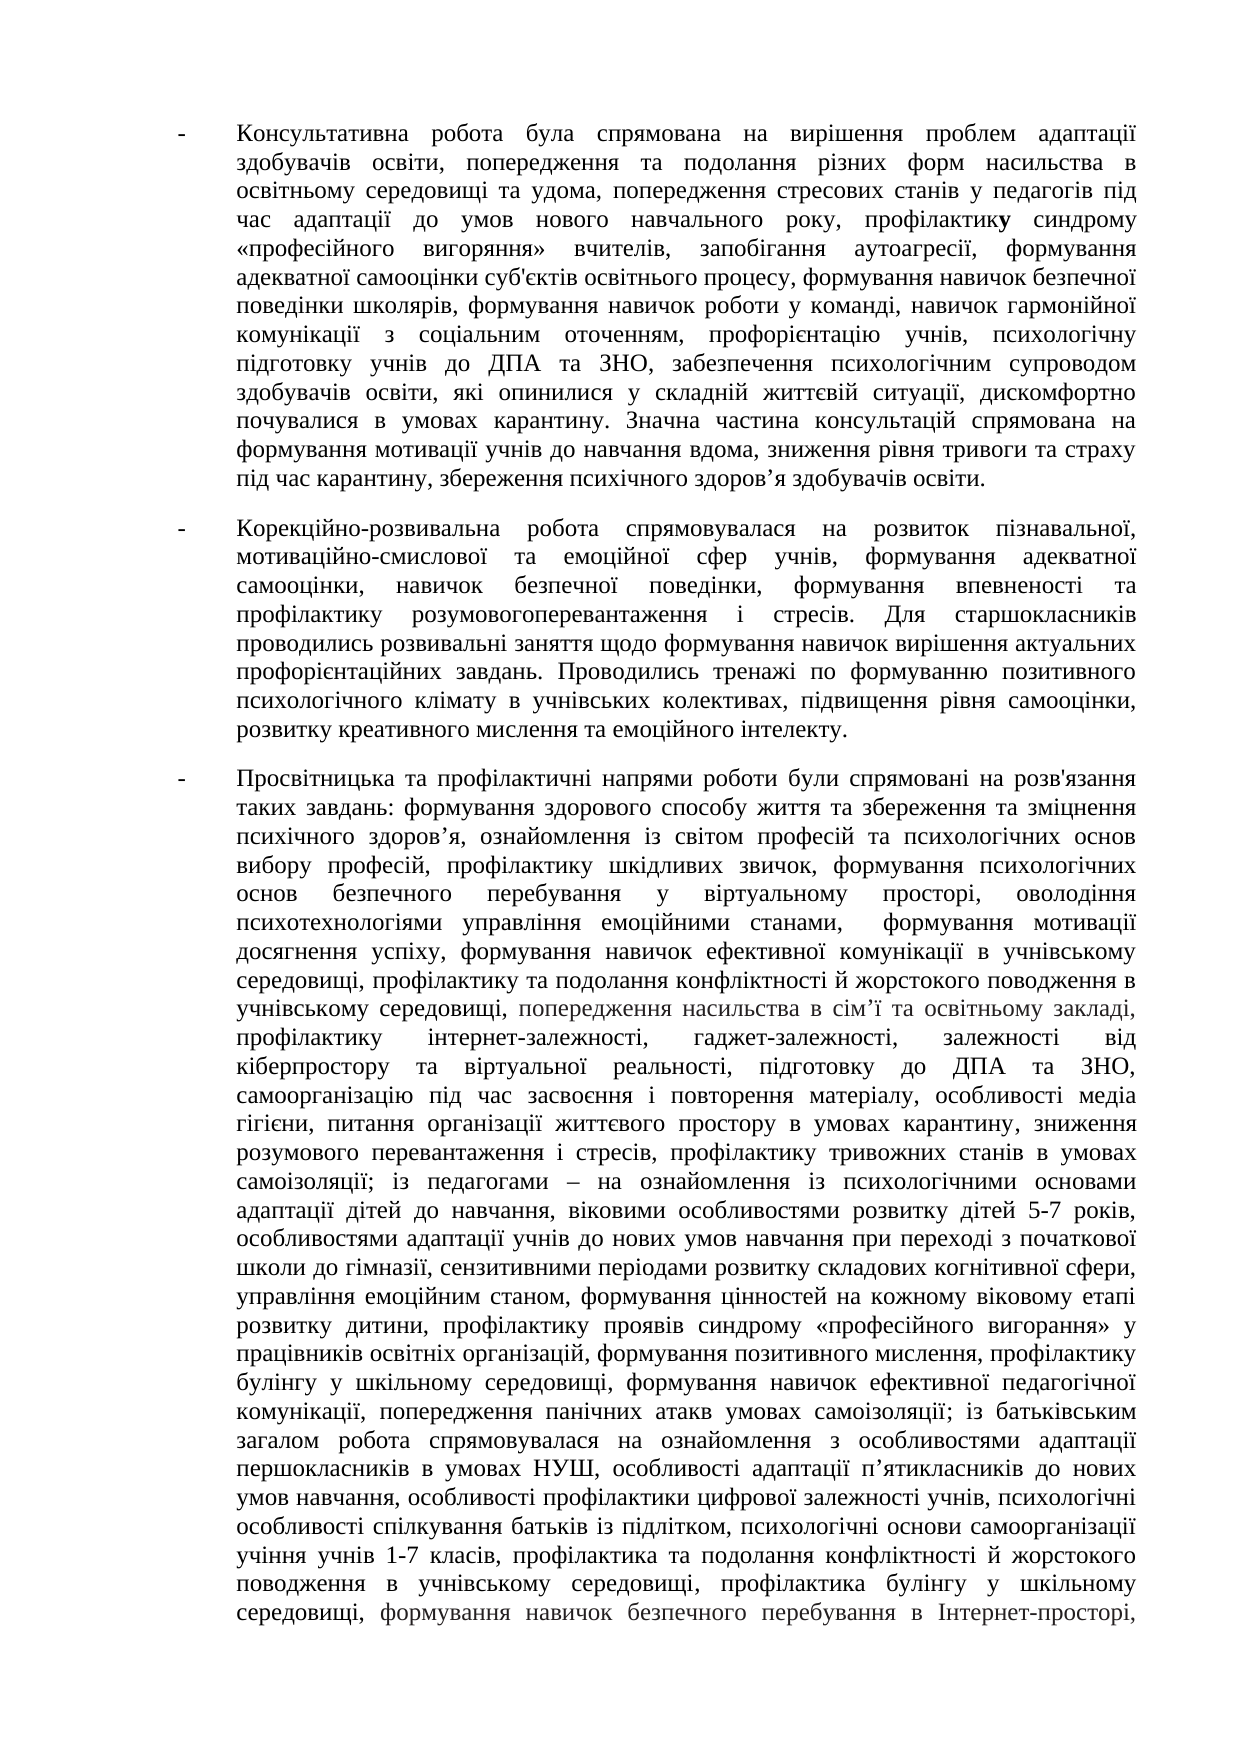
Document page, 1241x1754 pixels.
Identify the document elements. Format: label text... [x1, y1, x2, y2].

list Консультативна робота була спрямована на вирішення проблем адаптації здобувачів освіти, попередження та подолання різних форм насильства в освітньому середовищі та удома, попередження стресових станів у педагогів під час адаптації до умов нового навчального року, профілактику синдрому «професійного вигоряння» вчителів, запобігання аутоагресії, формування адекватної самооцінки суб'єктів освітнього процесу, формування навичок безпечної поведінки школярів, формування навичок роботи у команді, навичок гармонійної комунікації з соціальним оточенням, профорієнтацію учнів, психологічну підготовку учнів до ДПА та ЗНО, забезпечення психологічним супроводом здобувачів освіти, які опинилися у складній життєвій ситуації, дискомфортно почувалися в умовах карантину. Значна частина консультацій спрямована на формування мотивації учнів до навчання вдома, зниження рівня тривоги та страху під час карантину, збереження психічного здоров’я здобувачів освіти. [177, 118, 1137, 492]
list Корекційно-розвивальна робота спрямовувалася на розвиток пізнавальної, мотиваційно-смислової та емоційної сфер учнів, формування адекватної самооцінки, навичок безпечної поведінки, формування впевненості та профілактику розумовогоперевантаження і стресів. Для старшокласників проводились розвивальні заняття щодо формування навичок вирішення актуальних профорієнтаційних завдань. Проводились тренажі по формуванню позитивного психологічного клімату в учнівських колективах, підвищення рівня самооцінки, розвитку креативного мислення та емоційного інтелекту. [177, 513, 1137, 743]
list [177, 763, 1137, 1626]
